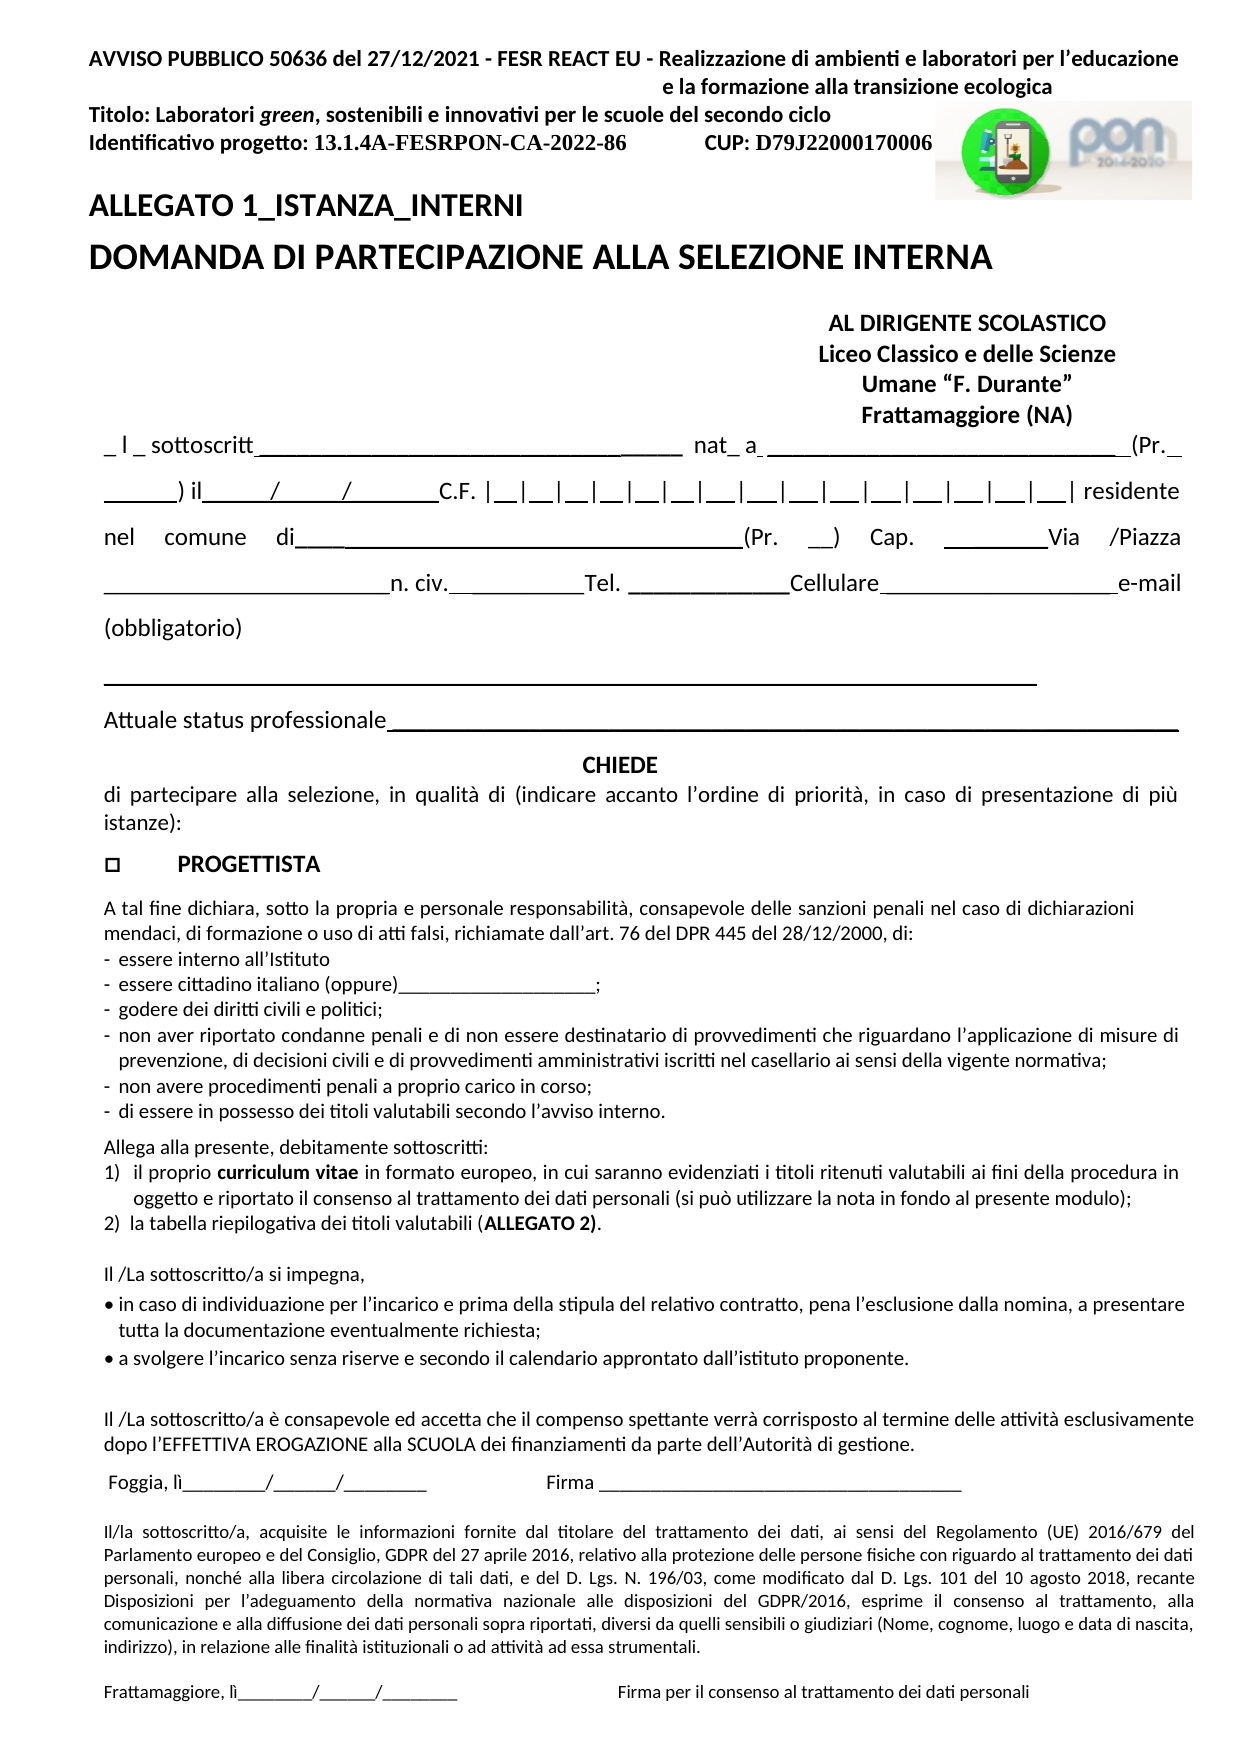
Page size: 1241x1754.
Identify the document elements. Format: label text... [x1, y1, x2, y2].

text 2) la tabella riepilogativa dei titoli valutabili (ALLEGATO 2). [103, 1210, 1137, 1236]
text - di essere in possesso dei titoli valutabili secondo l’avviso interno. [103, 1098, 1137, 1124]
text di partecipare alla selezione, in qualità di (indicare accanto l’ordine di priorità, in caso di presentazione di più istanze): [103, 780, 1181, 836]
text • a svolgere l’incarico senza riserve e secondo il calendario approntato dall’istituto proponente. [103, 1345, 1137, 1370]
text □ PROGETTISTA [103, 844, 1137, 879]
text Foggia, lì________/______/________ Firma ___________________________________ [103, 1469, 1137, 1495]
text CHIEDE [103, 750, 1137, 780]
text Liceo Classico e delle Scienze Umane “F. Durante” Frattamaggiore (NA) [797, 338, 1137, 429]
text - non aver riportato condanne penali e di non essere destinatario di provvedimenti che riguardano l’applicazione di misure di prevenzione, di decisioni civili e di provvedimenti amministrativi iscritti nel casellario ai sensi della vigente normativa; [103, 1022, 1181, 1073]
text Allega alla presente, debitamente sottoscritti: [103, 1134, 1137, 1159]
text - essere interno all’Istituto [103, 946, 1137, 971]
text DOMANDA DI PARTECIPAZIONE ALLA SELEZIONE INTERNA [89, 233, 1181, 279]
text • in caso di individuazione per l’incarico e prima della stipula del relativo contratto, pena l’esclusione dalla nomina, a presentare tutta la documentazione eventualmente richiesta; [103, 1292, 1188, 1342]
picture [935, 101, 1193, 200]
text AVVISO PUBBLICO 50636 del 27/12/2021 - FESR REACT EU - Realizzazione di ambienti e laboratori per l’educazione e la formazione alla transizione ecologica [89, 44, 1181, 100]
text Identificativo progetto: 13.1.4A-FESRPON-CA-2022-86 CUP: D79J22000170006 [89, 128, 935, 156]
text A tal fine dichiara, sotto la propria e personale responsabilità, consapevole delle sanzioni penali nel caso di dichiarazioni mendaci, di formazione o uso di atti falsi, richiamate dall’art. 76 del DPR 445 del 28/12/2000, di: [103, 895, 1137, 946]
text Attuale status professionale _____________________________________________________________________ [103, 704, 1181, 734]
text 1) il proprio curriculum vitae in formato europeo, in cui saranno evidenziati i titoli ritenuti valutabili ai fini della procedura in oggetto e riportato il consenso al trattamento dei dati personali (si può utilizzare la nota in fondo al presente modulo); [103, 1159, 1181, 1210]
text Frattamaggiore, lì________/______/________ Firma per il consenso al trattamento dei dati personali [103, 1681, 1137, 1704]
text - essere cittadino italiano (oppure)___________________; [103, 971, 1137, 997]
text Il/la sottoscritto/a, acquisite le informazioni fornite dal titolare del trattamento dei dati, ai sensi del Regolamento (UE) 2016/679 del Parlamento europeo e del Consiglio, GDPR del 27 aprile 2016, relativo alla protezione delle persone fisiche con riguardo al trattamento dei dati personali, nonché alla libera circolazione di tali dati, e del D. Lgs. N. 196/03, come modificato dal D. Lgs. 101 del 10 agosto 2018, recante Disposizioni per l’adeguamento della normativa nazionale alle disposizioni del GDPR/2016, esprime il consenso al trattamento, alla comunicazione e alla diffusione dei dati personali sopra riportati, diversi da quelli sensibili o giudiziari (Nome, cognome, luogo e data di nascita, indirizzo), in relazione alle finalità istituzionali o ad attività ad essa strumentali. [103, 1520, 1196, 1658]
text ALLEGATO 1_ISTANZA_INTERNI [89, 184, 1137, 225]
text Titolo: Laboratori green, sostenibili e innovativi per le scuole del secondo ciclo [89, 100, 1137, 128]
text Il /La sottoscritto/a è consapevole ed accetta che il compenso spettante verrà corrisposto al termine delle attività esclusivamente dopo l’EFFETTIVA EROGAZIONE alla SCUOLA dei finanziamenti da parte dell’Autorità di gestione. [103, 1406, 1196, 1457]
text _ l _ sottoscritt __________________________________ nat_ a ____________________________ (Pr. ) il _____/_____/_______C.F. | | | | | | | | | | | | | | | | residente nel comune di____________________________________(Pr. __) Cap. ______Via /Piazza _______________________n. civ. _________Tel. _____________Cellulare __________________ e-mail (obbligatorio) ___________________________________________________________________________ [103, 429, 1181, 689]
text - godere dei diritti civili e politici; [103, 997, 1137, 1022]
text AL DIRIGENTE SCOLASTICO [797, 307, 1137, 338]
text Il /La sottoscritto/a si impegna, [103, 1261, 1137, 1286]
text - non avere procedimenti penali a proprio carico in corso; [103, 1073, 1137, 1098]
